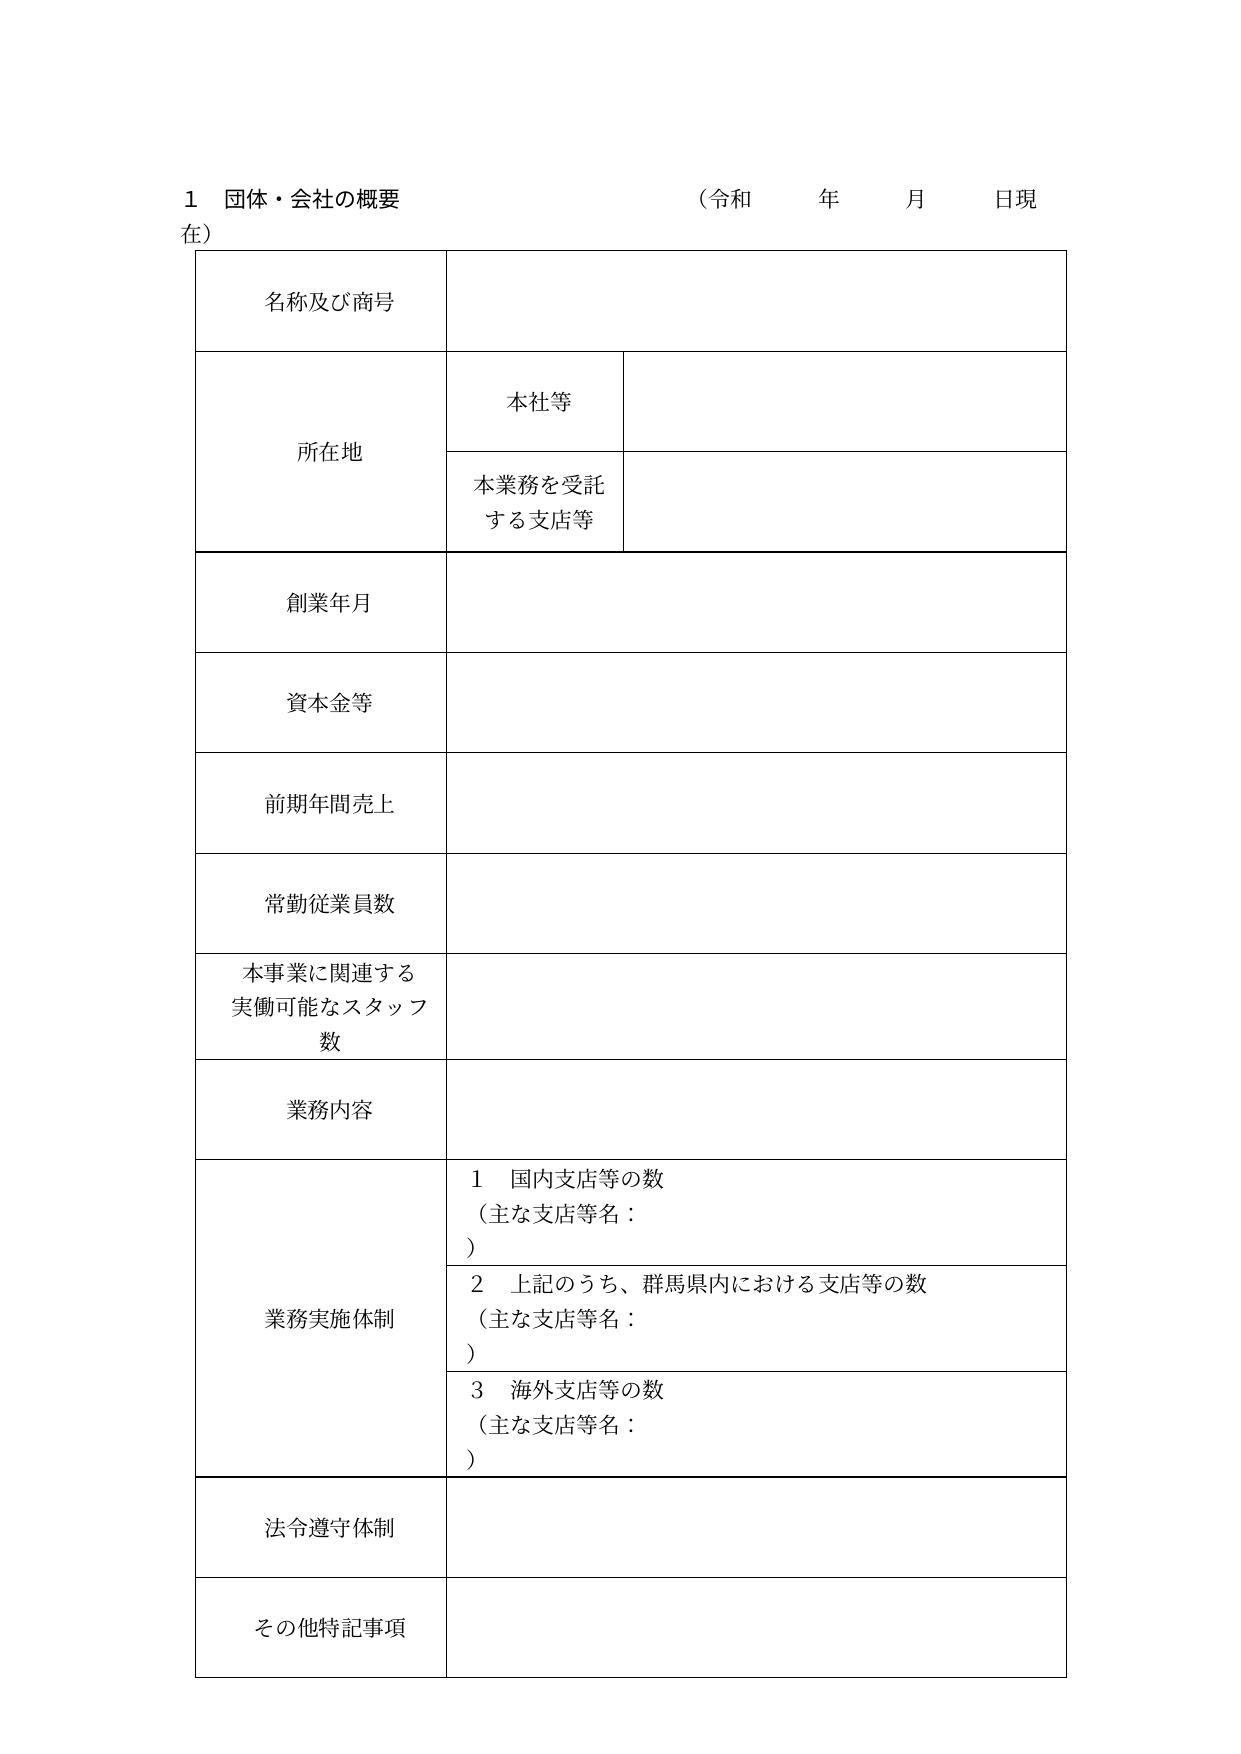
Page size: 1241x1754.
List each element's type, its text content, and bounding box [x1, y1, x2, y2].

table_cell 本業務を受託 する支店等 [447, 452, 623, 551]
table_cell 常勤従業員数 [196, 854, 446, 953]
table_cell [447, 854, 1066, 953]
table_cell 創業年月 [196, 553, 446, 652]
table_header [447, 251, 1066, 351]
table_cell [447, 1578, 1066, 1677]
table_cell [624, 452, 1066, 551]
table_cell [447, 753, 1066, 853]
table_cell 本社等 [447, 352, 623, 451]
table_cell [447, 1478, 1066, 1577]
table_cell ２ 上記のうち、群馬県内における支店等の数 （主な支店等名： ） [447, 1266, 1066, 1371]
table_cell 資本金等 [196, 653, 446, 752]
table_cell 所在地 [196, 352, 446, 551]
table_cell [624, 352, 1066, 451]
table_cell 業務実施体制 [196, 1160, 446, 1476]
text １ 団体・会社の概要 （令和 年 月 日現在） [181, 180, 1060, 250]
table_cell 法令遵守体制 [196, 1478, 446, 1577]
table_cell 本事業に関連する 実働可能なスタッフ数 [196, 954, 446, 1059]
table_cell 前期年間売上 [196, 753, 446, 853]
table_cell [447, 954, 1066, 1059]
table_cell [447, 553, 1066, 652]
table_cell その他特記事項 [196, 1578, 446, 1677]
table_cell 業務内容 [196, 1060, 446, 1159]
table_cell [447, 653, 1066, 752]
table_cell [447, 1060, 1066, 1159]
table_cell １ 国内支店等の数 （主な支店等名： ） [447, 1160, 1066, 1265]
table_header 名称及び商号 [196, 251, 446, 351]
table_cell ３ 海外支店等の数 （主な支店等名： ） [447, 1372, 1066, 1476]
